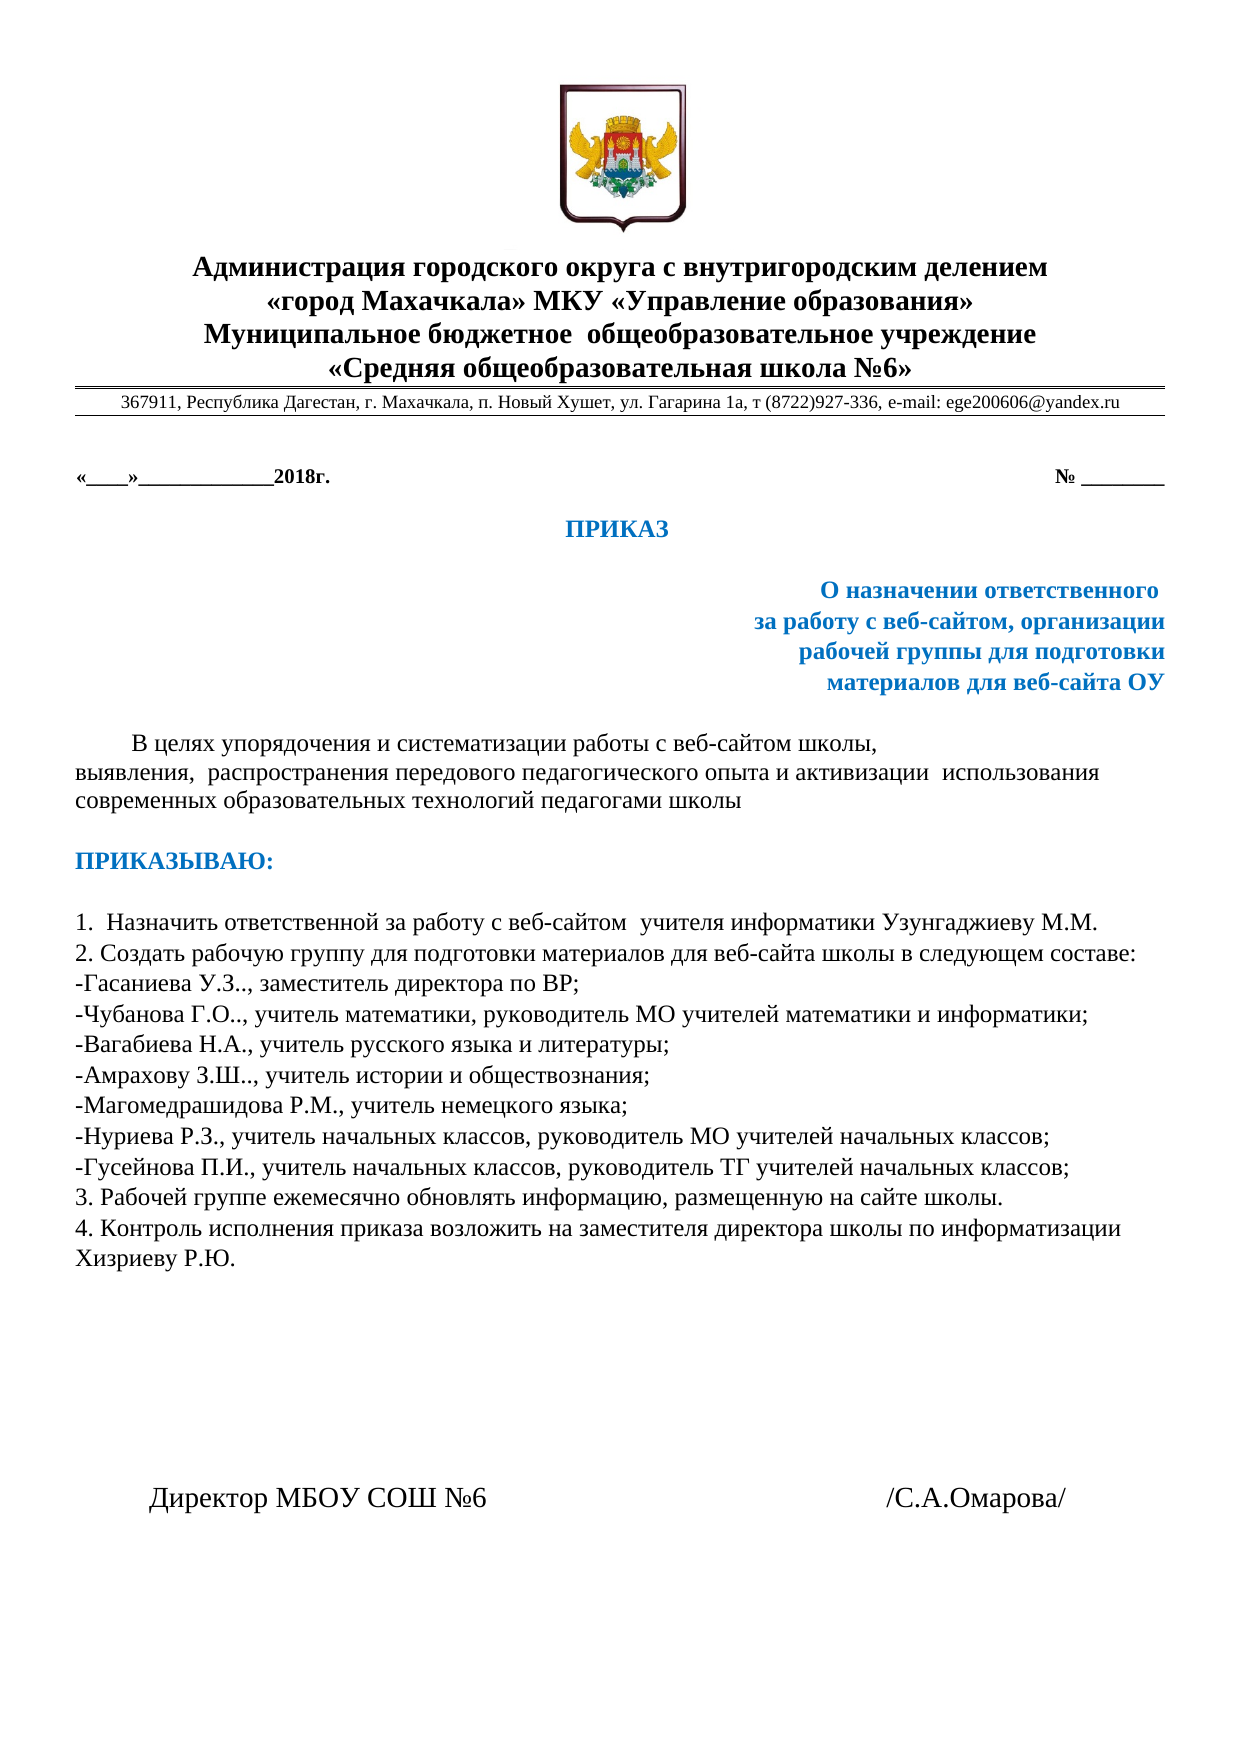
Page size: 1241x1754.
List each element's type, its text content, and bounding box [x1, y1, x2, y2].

text 4. Контроль исполнения приказа возложить на заместителя директора школы по информатизации [75, 1213, 1165, 1241]
text -Нуриева Р.З., учитель начальных классов, руководитель МО учителей начальных классов; [75, 1121, 1165, 1150]
text Администрация городского округа с внутригородским делением [75, 249, 1165, 283]
text ПРИКАЗ [75, 514, 1165, 543]
text В целях упорядочения и систематизации работы с веб-сайтом школы, выявления, распространения передового педагогического опыта и активизации использования современных образовательных технологий педагогами школы [75, 728, 1165, 814]
text 2. Создать рабочую группу для подготовки материалов для веб-сайта школы в следующем составе: [75, 938, 1165, 967]
text Директор МБОУ СОШ №6 /С.А.Омарова/ [149, 1480, 1165, 1513]
text Муниципальное бюджетное общеобразовательное учреждение [75, 317, 1165, 350]
text -Чубанова Г.О.., учитель математики, руководитель МО учителей математики и информатики; [75, 999, 1165, 1028]
text рабочей группы для подготовки [75, 636, 1165, 665]
picture [503, 75, 737, 250]
text Хизриеву Р.Ю. [75, 1243, 1165, 1272]
text 3. Рабочей группе ежемесячно обновлять информацию, размещенную на сайте школы. [75, 1182, 1165, 1211]
text ПРИКАЗЫВАЮ: [75, 846, 1165, 875]
text 1. Назначить ответственной за работу с веб-сайтом учителя информатики Узунгаджиеву М.М. [75, 907, 1165, 936]
text материалов для веб-сайта ОУ [75, 667, 1165, 696]
text -Магомедрашидова Р.М., учитель немецкого языка; [75, 1091, 1165, 1119]
text О назначении ответственного [75, 575, 1165, 604]
text -Амрахову З.Ш.., учитель истории и обществознания; [75, 1060, 1165, 1089]
text «город Махачкала» МКУ «Управление образования» [75, 283, 1165, 317]
text -Гусейнова П.И., учитель начальных классов, руководитель ТГ учителей начальных классов; [75, 1152, 1165, 1180]
text «Средняя общеобразовательная школа №6» [75, 350, 1165, 386]
text -Вагабиева Н.А., учитель русского языка и литературы; [75, 1029, 1165, 1058]
text «____»_____________2018г. № ________ [75, 464, 1165, 488]
text 367911, Республика Дагестан, г. Махачкала, п. Новый Хушет, ул. Гагарина 1а, т (8722)927-336, e-mail: ege200606@yandex.ru [75, 389, 1165, 415]
text -Гасаниева У.З.., заместитель директора по ВР; [75, 968, 1165, 997]
text за работу с веб-сайтом, организации [75, 606, 1165, 634]
